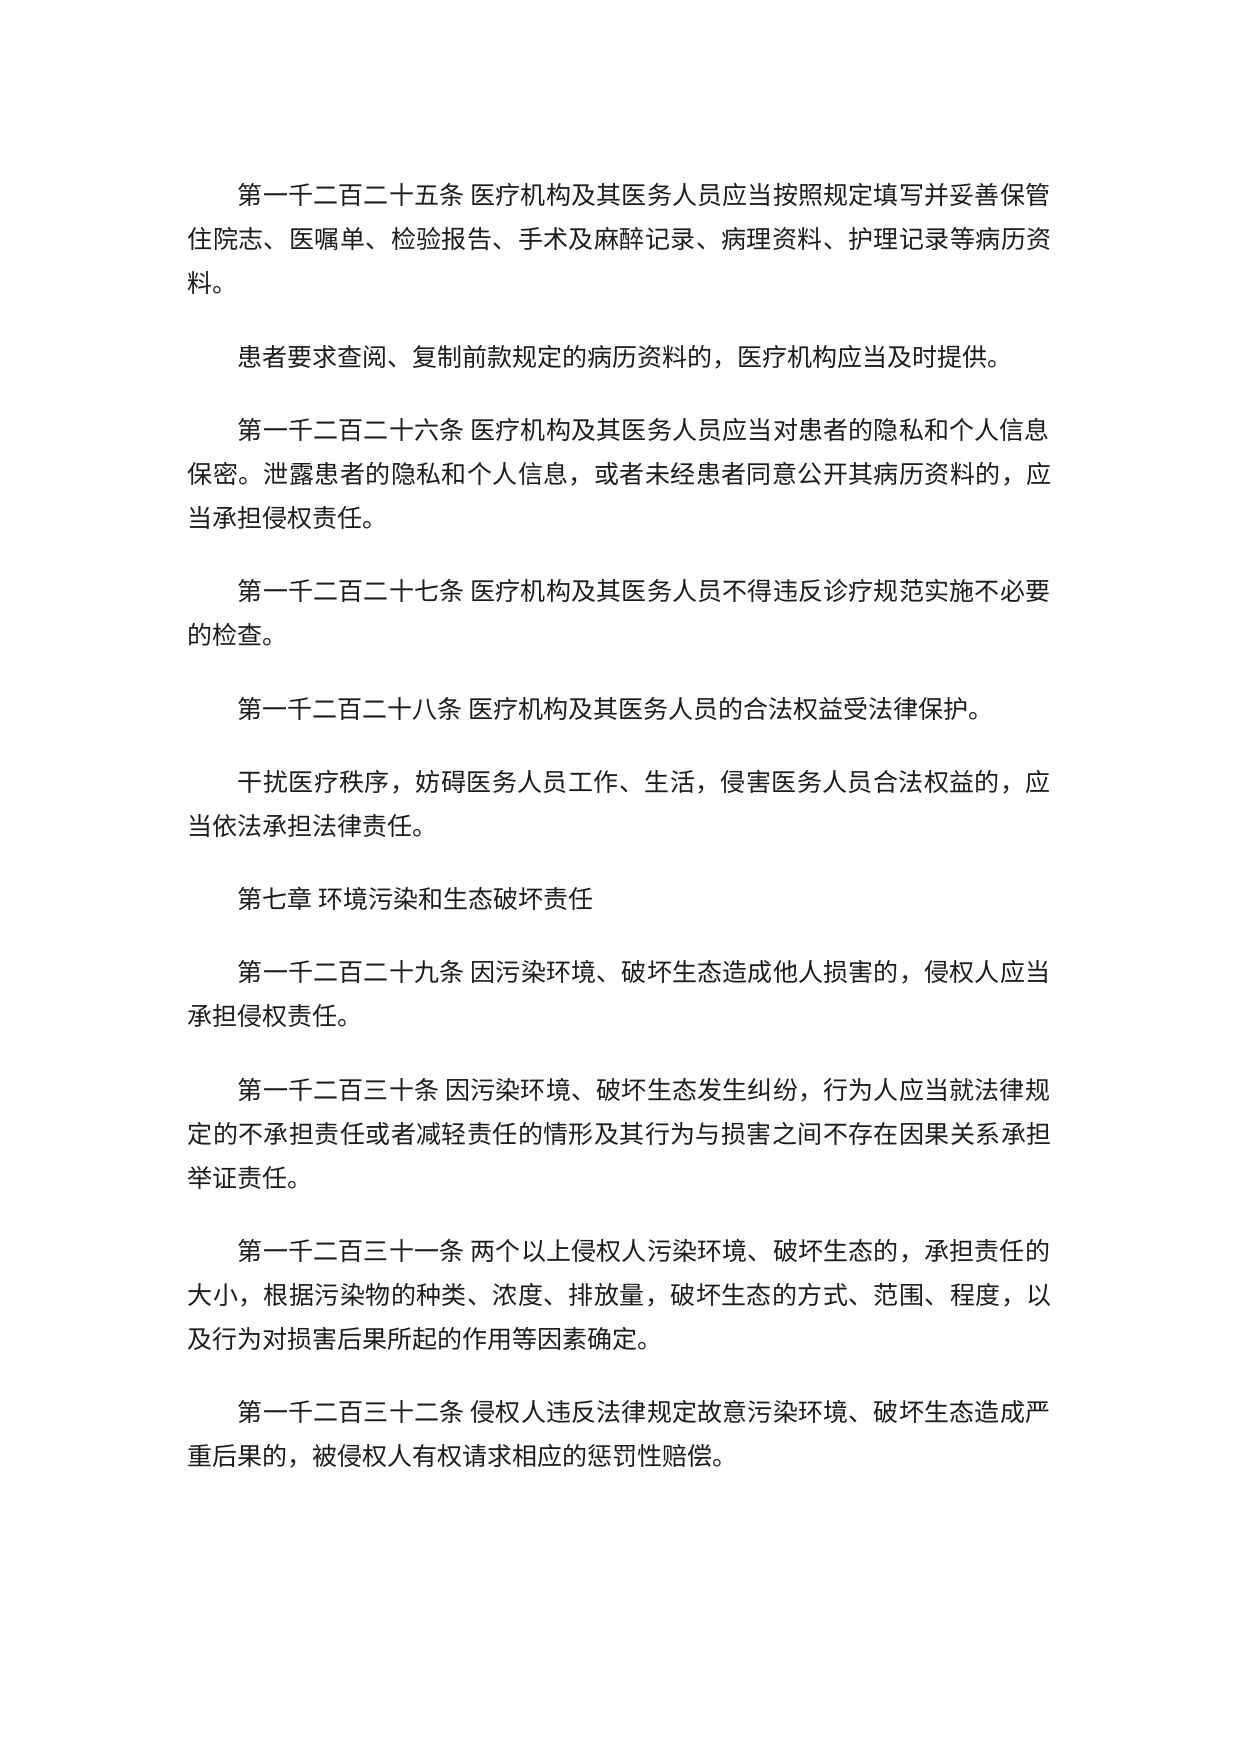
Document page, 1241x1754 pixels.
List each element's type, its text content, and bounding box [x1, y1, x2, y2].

text 第一千二百二十六条 医疗机构及其医务人员应当对患者的隐私和个人信息保密。泄露患者的隐私和个人信息，或者未经患者同意公开其病历资料的，应当承担侵权责任。 [187, 407, 1053, 539]
text 第七章 环境污染和生态破坏责任 [187, 876, 1053, 920]
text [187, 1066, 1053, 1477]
text 患者要求查阅、复制前款规定的病历资料的，医疗机构应当及时提供。 [187, 333, 1053, 377]
text 干扰医疗秩序，妨碍医务人员工作、生活，侵害医务人员合法权益的，应当依法承担法律责任。 [187, 758, 1053, 847]
text 第一千二百二十九条 因污染环境、破坏生态造成他人损害的，侵权人应当承担侵权责任。 [187, 949, 1053, 1037]
text 第一千二百二十五条 医疗机构及其医务人员应当按照规定填写并妥善保管住院志、医嘱单、检验报告、手术及麻醉记录、病理资料、护理记录等病历资料。 [187, 172, 1053, 304]
text 第一千二百二十八条 医疗机构及其医务人员的合法权益受法律保护。 [187, 685, 1053, 729]
text 第一千二百二十七条 医疗机构及其医务人员不得违反诊疗规范实施不必要的检查。 [187, 568, 1053, 656]
